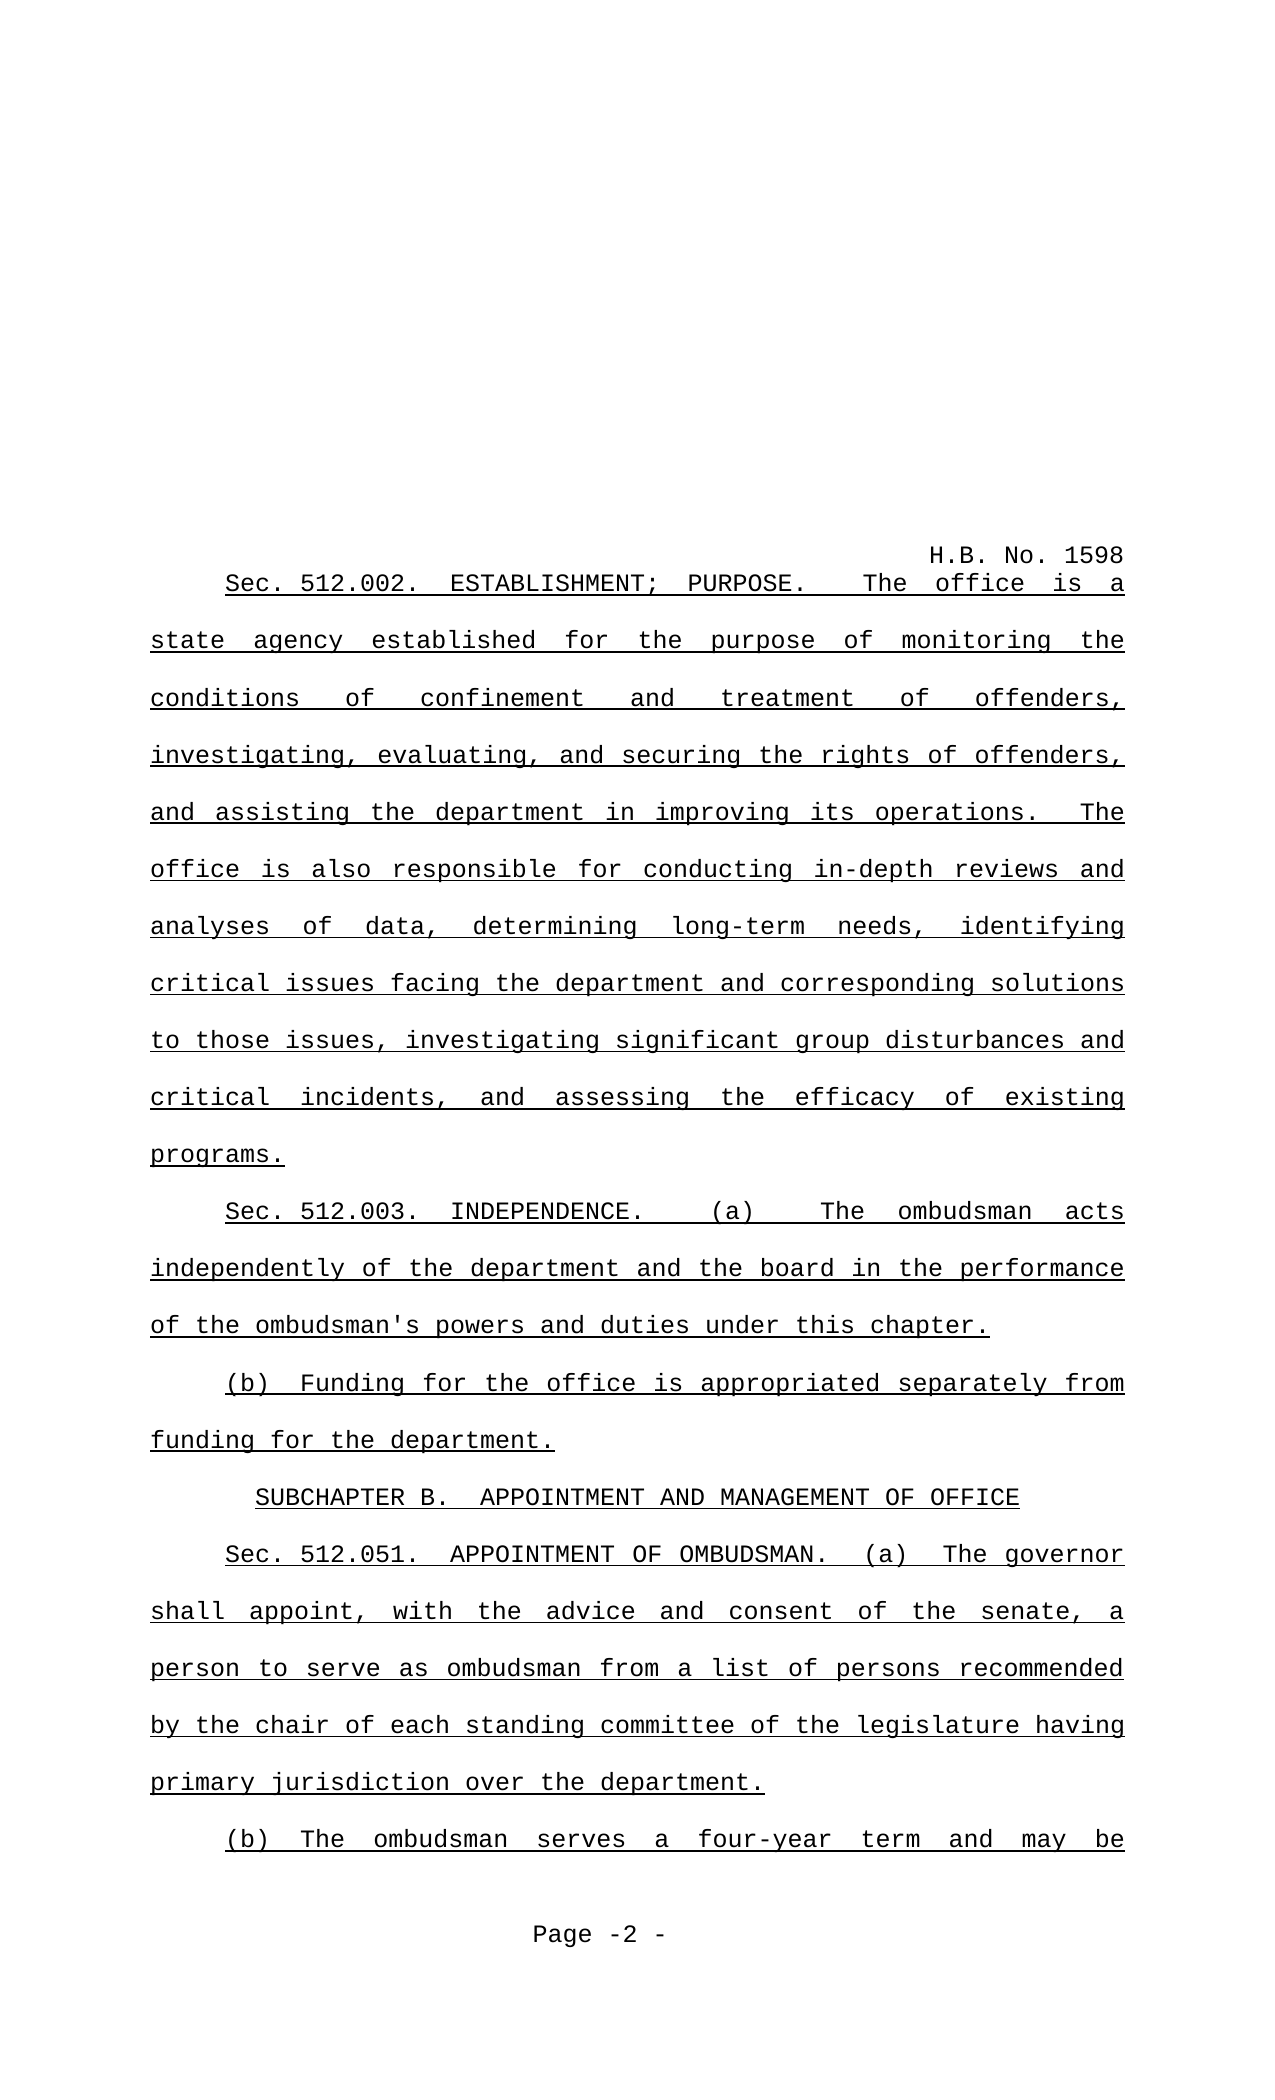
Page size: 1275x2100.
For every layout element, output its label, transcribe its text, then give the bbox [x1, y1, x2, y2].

text Sec. 512.051. APPOINTMENT OF OMBUDSMAN. (a) The governor shall appoint, with the advice and consent of the senate, a person to serve as ombudsman from a list of persons recommended by the chair of each standing committee of the legislature having primary jurisdiction over the department. [150, 1737, 1125, 1798]
text SUBCHAPTER B. APPOINTMENT AND MANAGEMENT OF OFFICE [150, 1484, 1125, 1513]
text Sec. 512.002. ESTABLISHMENT; PURPOSE. The office is a state agency established for the purpose of monitoring the conditions of confinement and treatment of offenders, investigating, evaluating, and securing the rights of offenders, and assisting the department in improving its operations. The office is also responsible for conducting in-depth reviews and analyses of data, determining long-term needs, identifying critical issues facing the department and corresponding solutions to those issues, investigating significant group disturbances and critical incidents, and assessing the efficacy of existing programs. [150, 824, 1125, 880]
text Sec. 512.003. INDEPENDENCE. (a) The ombudsman acts independently of the department and the board in the performance of the ombudsman's powers and duties under this chapter. [150, 1199, 1125, 1279]
text Sec. 512.002. ESTABLISHMENT; PURPOSE. The office is a state agency established for the purpose of monitoring the conditions of confinement and treatment of offenders, investigating, evaluating, and securing the rights of offenders, and assisting the department in improving its operations. The office is also responsible for conducting in-depth reviews and analyses of data, determining long-term needs, identifying critical issues facing the department and corresponding solutions to those issues, investigating significant group disturbances and critical incidents, and assessing the efficacy of existing programs. [150, 767, 1125, 822]
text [150, 1827, 1125, 1855]
text Sec. 512.003. INDEPENDENCE. (a) The ombudsman acts independently of the department and the board in the performance of the ombudsman's powers and duties under this chapter. [150, 1281, 1125, 1341]
text Sec. 512.002. ESTABLISHMENT; PURPOSE. The office is a state agency established for the purpose of monitoring the conditions of confinement and treatment of offenders, investigating, evaluating, and securing the rights of offenders, and assisting the department in improving its operations. The office is also responsible for conducting in-depth reviews and analyses of data, determining long-term needs, identifying critical issues facing the department and corresponding solutions to those issues, investigating significant group disturbances and critical incidents, and assessing the efficacy of existing programs. [150, 1110, 1125, 1170]
text Sec. 512.002. ESTABLISHMENT; PURPOSE. The office is a state agency established for the purpose of monitoring the conditions of confinement and treatment of offenders, investigating, evaluating, and securing the rights of offenders, and assisting the department in improving its operations. The office is also responsible for conducting in-depth reviews and analyses of data, determining long-term needs, identifying critical issues facing the department and corresponding solutions to those issues, investigating significant group disturbances and critical incidents, and assessing the efficacy of existing programs. [150, 571, 1125, 651]
text Sec. 512.051. APPOINTMENT OF OMBUDSMAN. (a) The governor shall appoint, with the advice and consent of the senate, a person to serve as ombudsman from a list of persons recommended by the chair of each standing committee of the legislature having primary jurisdiction over the department. [150, 1623, 1125, 1736]
text (b) Funding for the office is appropriated separately from funding for the department. [150, 1370, 1125, 1456]
text Sec. 512.002. ESTABLISHMENT; PURPOSE. The office is a state agency established for the purpose of monitoring the conditions of confinement and treatment of offenders, investigating, evaluating, and securing the rights of offenders, and assisting the department in improving its operations. The office is also responsible for conducting in-depth reviews and analyses of data, determining long-term needs, identifying critical issues facing the department and corresponding solutions to those issues, investigating significant group disturbances and critical incidents, and assessing the efficacy of existing programs. [150, 995, 1125, 1051]
text Sec. 512.002. ESTABLISHMENT; PURPOSE. The office is a state agency established for the purpose of monitoring the conditions of confinement and treatment of offenders, investigating, evaluating, and securing the rights of offenders, and assisting the department in improving its operations. The office is also responsible for conducting in-depth reviews and analyses of data, determining long-term needs, identifying critical issues facing the department and corresponding solutions to those issues, investigating significant group disturbances and critical incidents, and assessing the efficacy of existing programs. [150, 881, 1125, 937]
text Sec. 512.002. ESTABLISHMENT; PURPOSE. The office is a state agency established for the purpose of monitoring the conditions of confinement and treatment of offenders, investigating, evaluating, and securing the rights of offenders, and assisting the department in improving its operations. The office is also responsible for conducting in-depth reviews and analyses of data, determining long-term needs, identifying critical issues facing the department and corresponding solutions to those issues, investigating significant group disturbances and critical incidents, and assessing the efficacy of existing programs. [150, 938, 1125, 994]
text Sec. 512.002. ESTABLISHMENT; PURPOSE. The office is a state agency established for the purpose of monitoring the conditions of confinement and treatment of offenders, investigating, evaluating, and securing the rights of offenders, and assisting the department in improving its operations. The office is also responsible for conducting in-depth reviews and analyses of data, determining long-term needs, identifying critical issues facing the department and corresponding solutions to those issues, investigating significant group disturbances and critical incidents, and assessing the efficacy of existing programs. [150, 1052, 1125, 1108]
text Sec. 512.051. APPOINTMENT OF OMBUDSMAN. (a) The governor shall appoint, with the advice and consent of the senate, a person to serve as ombudsman from a list of persons recommended by the chair of each standing committee of the legislature having primary jurisdiction over the department. [150, 1541, 1125, 1622]
text Sec. 512.002. ESTABLISHMENT; PURPOSE. The office is a state agency established for the purpose of monitoring the conditions of confinement and treatment of offenders, investigating, evaluating, and securing the rights of offenders, and assisting the department in improving its operations. The office is also responsible for conducting in-depth reviews and analyses of data, determining long-term needs, identifying critical issues facing the department and corresponding solutions to those issues, investigating significant group disturbances and critical incidents, and assessing the efficacy of existing programs. [150, 653, 1125, 708]
text Sec. 512.002. ESTABLISHMENT; PURPOSE. The office is a state agency established for the purpose of monitoring the conditions of confinement and treatment of offenders, investigating, evaluating, and securing the rights of offenders, and assisting the department in improving its operations. The office is also responsible for conducting in-depth reviews and analyses of data, determining long-term needs, identifying critical issues facing the department and corresponding solutions to those issues, investigating significant group disturbances and critical incidents, and assessing the efficacy of existing programs. [150, 710, 1125, 765]
